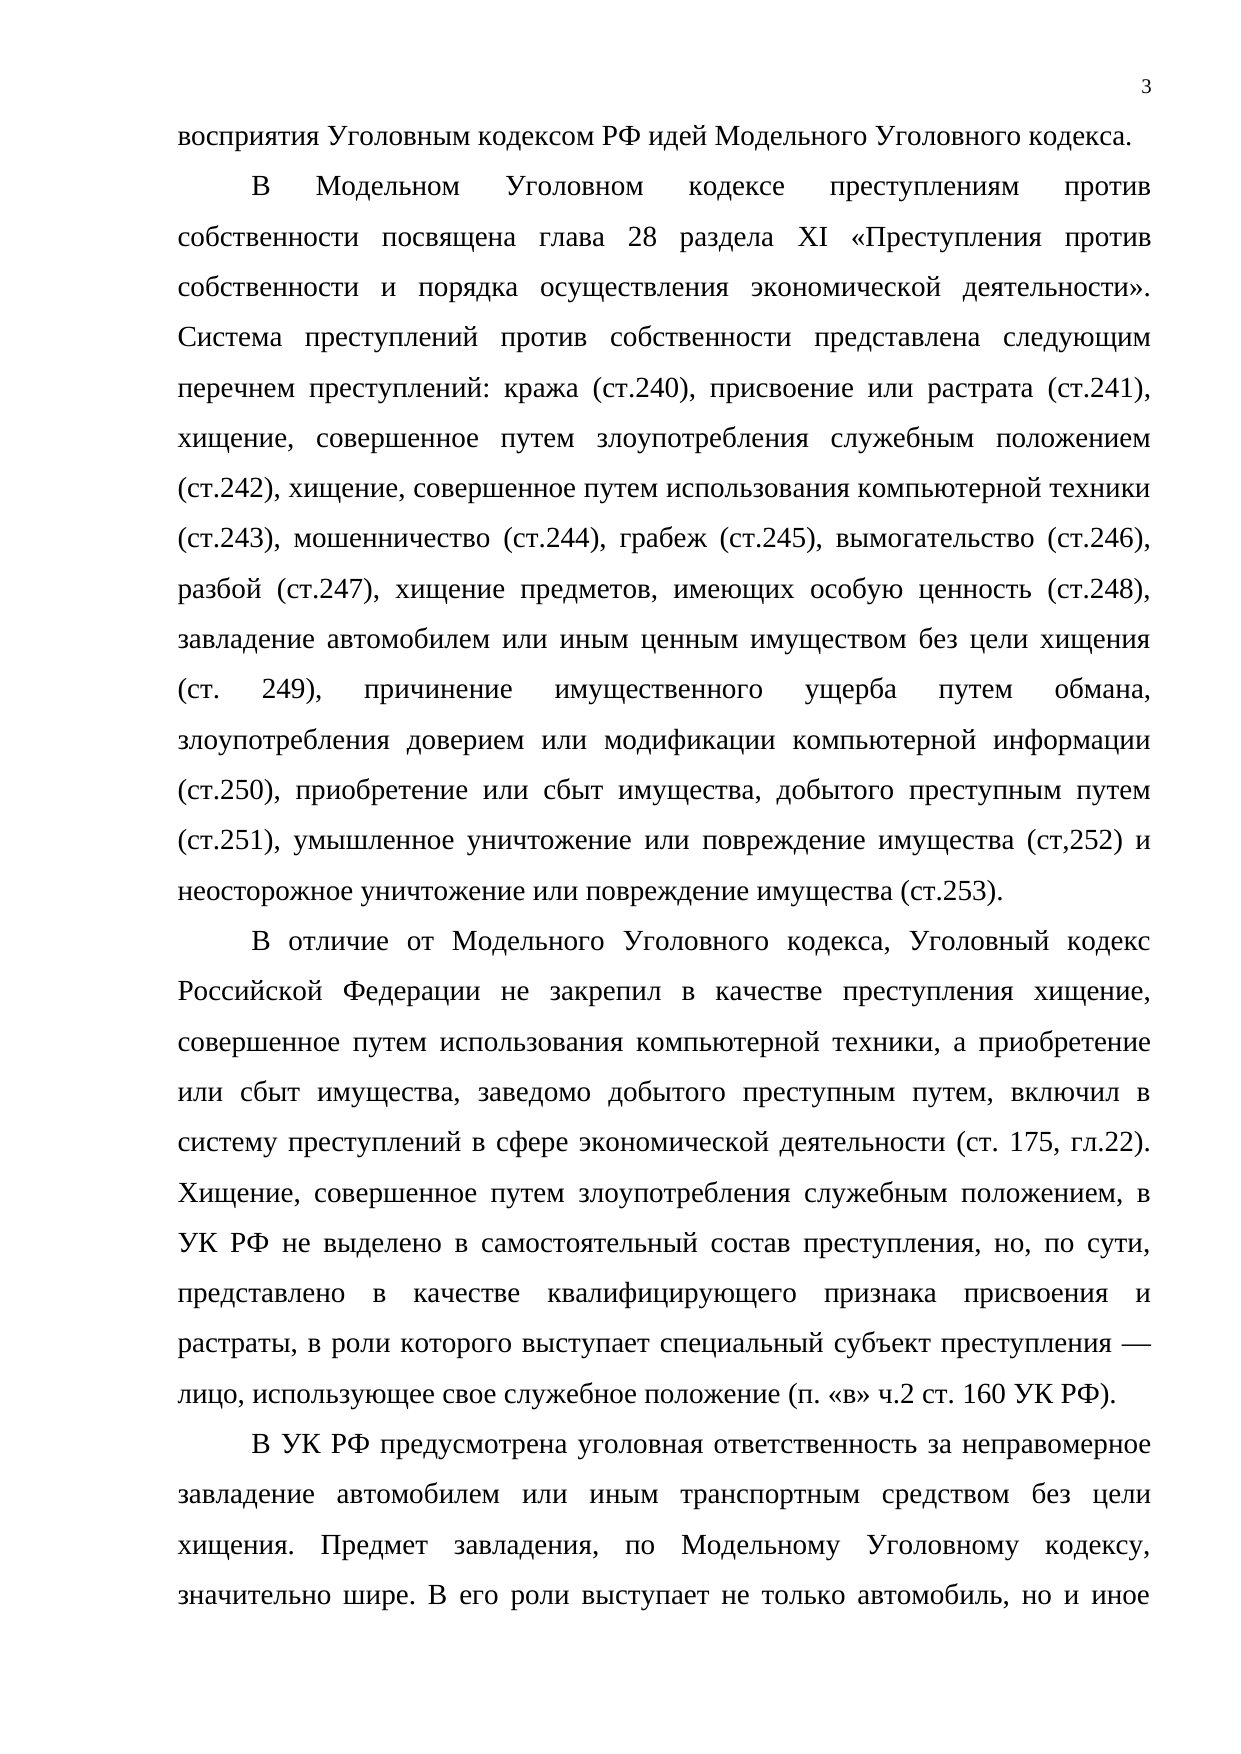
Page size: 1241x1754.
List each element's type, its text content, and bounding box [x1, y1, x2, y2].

text В Модельном Уголовном кодексе преступлениям против собственности посвящена глава 28 раздела XI «Преступления против собственности и порядка осуществления экономической деятельности». Система преступлений против собственности представлена следующим перечнем преступлений: кража (ст.240), присвоение или растрата (ст.241), хищение, совершенное путем злоупотребления служебным положением (ст.242), хищение, совершенное путем использования компьютерной техники (ст.243), мошенничество (ст.244), грабеж (ст.245), вымогательство (ст.246), разбой (ст.247), хищение предметов, имеющих особую ценность (ст.248), завладение автомобилем или иным ценным имуществом без цели хищения (ст. 249), причинение имущественного ущерба путем обмана, злоупотребления доверием или модификации компьютерной информации (ст.250), приобретение или сбыт имущества, добытого преступным путем (ст.251), умышленное уничтожение или повреждение имущества (ст,252) и неосторожное уничтожение или повреждение имущества (ст.253). [177, 168, 1152, 906]
text В отличие от Модельного Уголовного кодекса, Уголовный кодекс Российской Федерации не закрепил в качестве преступления хищение, совершенное путем использования компьютерной техники, а приобретение или сбыт имущества, заведомо добытого преступным путем, включил в систему преступлений в сфере экономической деятельности (ст. 175, гл.22). Хищение, совершенное путем злоупотребления служебным положением, в УК РФ не выделено в самостоятельный состав преступления, но, по сути, представлено в качестве квалифицирующего признака присвоения и растраты, в роли которого выступает специальный субъект преступления — лицо, использующее свое служебное положение (п. «в» ч.2 ст. 160 УК РФ). [177, 923, 1152, 1409]
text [177, 1426, 1152, 1611]
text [177, 118, 1152, 152]
